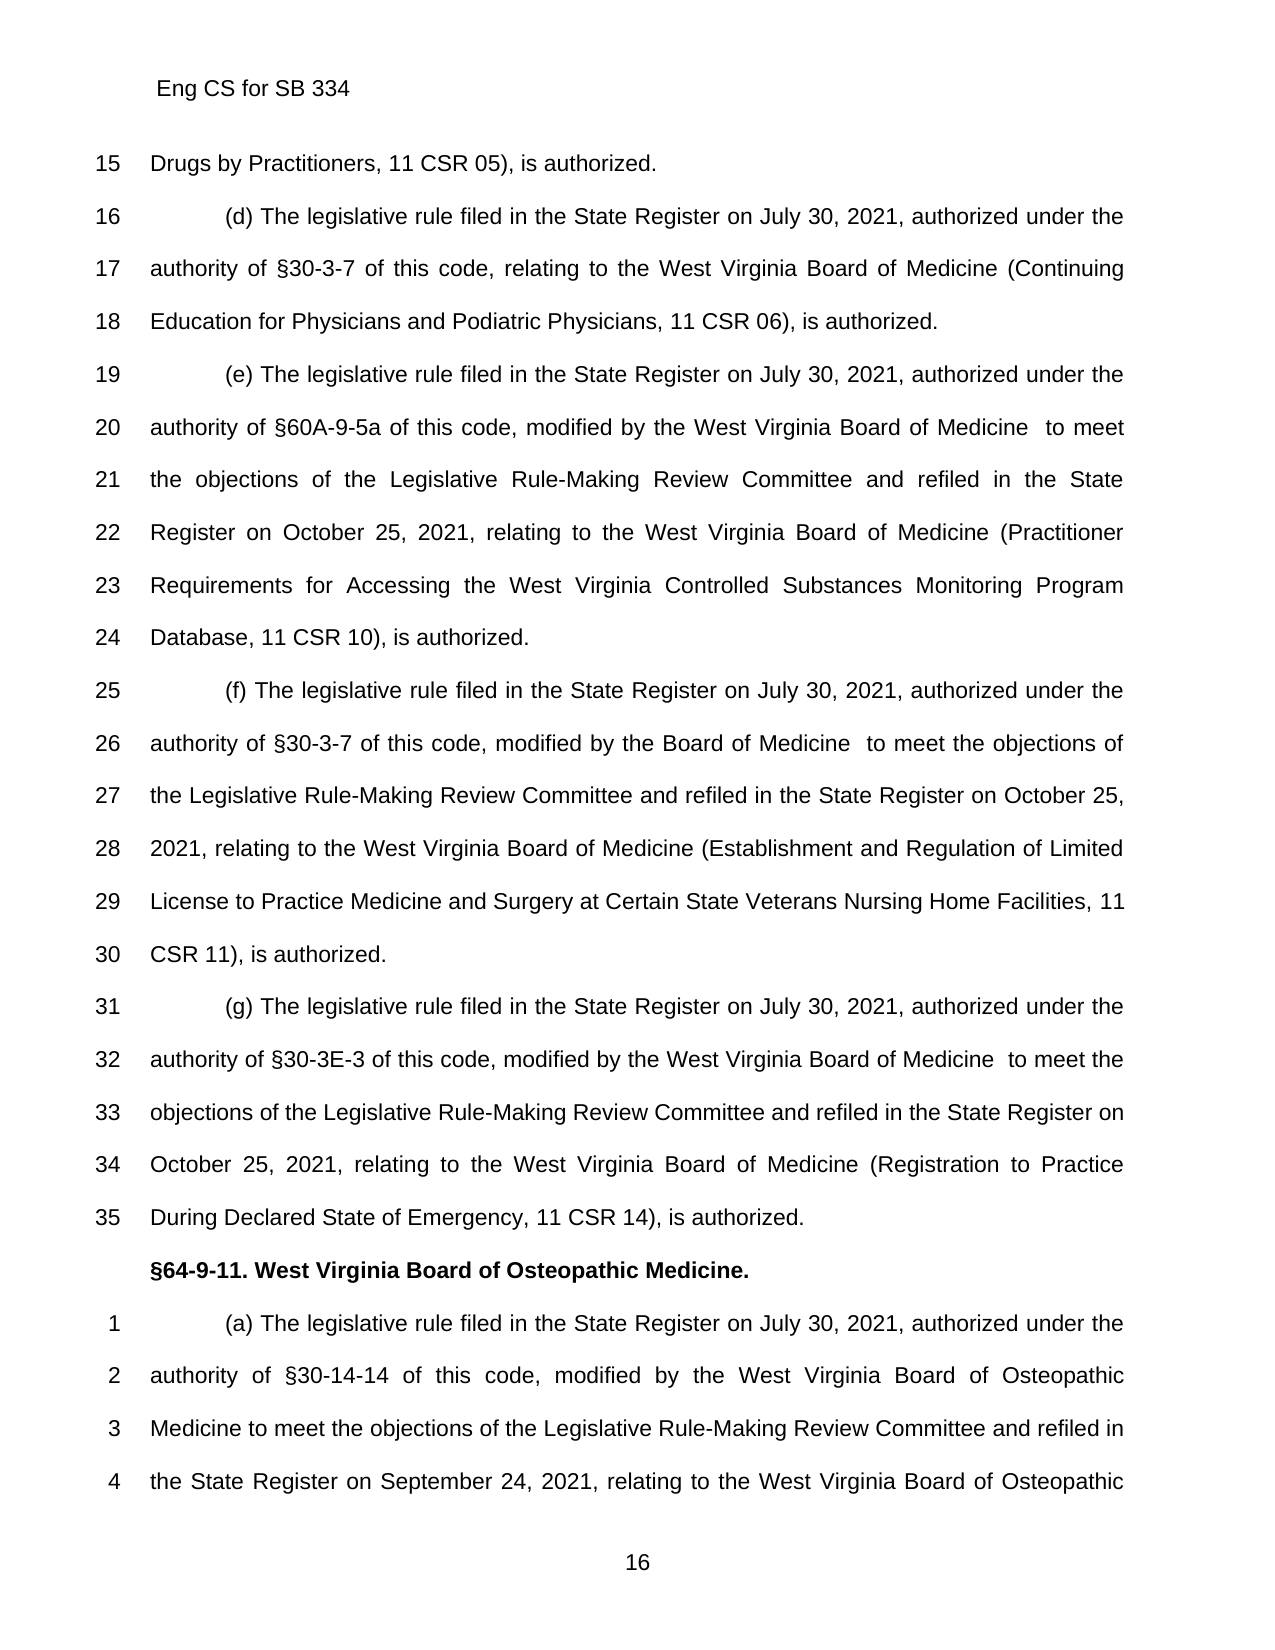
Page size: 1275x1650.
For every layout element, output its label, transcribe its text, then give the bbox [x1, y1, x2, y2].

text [150, 1309, 1125, 1494]
text (d) The legislative rule filed in the State Register on July 30, 2021, authorized under the authority of §30-3-7 of this code, relating to the West Virginia Board of Medicine (Continuing Education for Physicians and Podiatric Physicians, 11 CSR 06), is authorized. [150, 203, 1125, 334]
text (e) The legislative rule filed in the State Register on July 30, 2021, authorized under the authority of §60A-9-5a of this code, modified by the West Virginia Board of Medicine to meet the objections of the Legislative Rule-Making Review Committee and refiled in the State Register on October 25, 2021, relating to the West Virginia Board of Medicine (Practitioner Requirements for Accessing the West Virginia Controlled Substances Monitoring Program Database, 11 CSR 10), is authorized. [150, 361, 1125, 651]
text (f) The legislative rule filed in the State Register on July 30, 2021, authorized under the authority of §30-3-7 of this code, modified by the Board of Medicine to meet the objections of the Legislative Rule-Making Review Committee and refiled in the State Register on October 25, 2021, relating to the West Virginia Board of Medicine (Establishment and Regulation of Limited License to Practice Medicine and Surgery at Certain State Veterans Nursing Home Facilities, 11 CSR 11), is authorized. [150, 677, 1125, 967]
subtitle §64-9-11. West Virginia Board of Osteopathic Medicine. [150, 1257, 1125, 1283]
text (g) The legislative rule filed in the State Register on July 30, 2021, authorized under the authority of §30-3E-3 of this code, modified by the West Virginia Board of Medicine to meet the objections of the Legislative Rule-Making Review Committee and refiled in the State Register on October 25, 2021, relating to the West Virginia Board of Medicine (Registration to Practice During Declared State of Emergency, 11 CSR 14), is authorized. [150, 993, 1125, 1231]
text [150, 150, 1125, 176]
